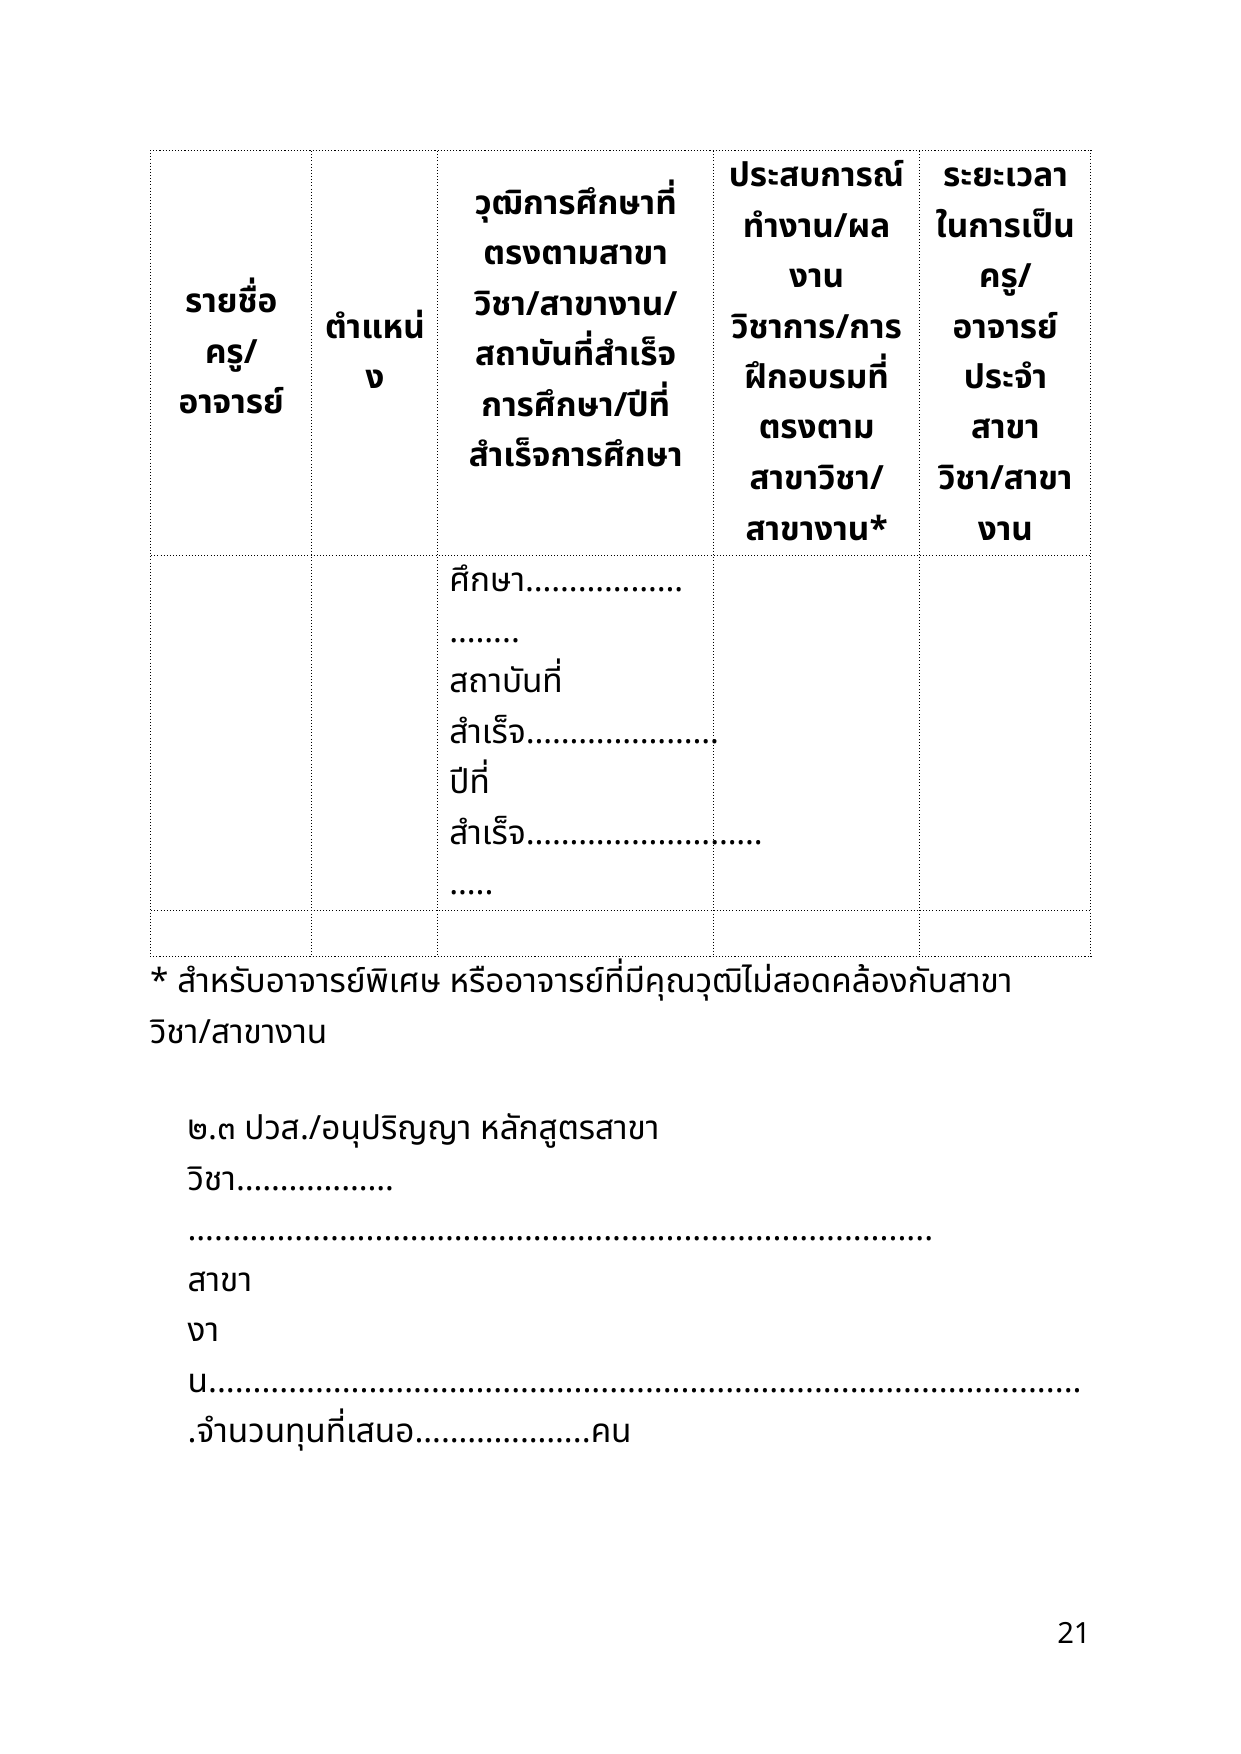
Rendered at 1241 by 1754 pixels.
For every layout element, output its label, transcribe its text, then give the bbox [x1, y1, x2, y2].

table_header รายชื่อครู/อาจารย์ [151, 150, 312, 555]
table_cell [438, 910, 713, 956]
text สาขางาน............................................................…....................................จำนวนทุนที่เสนอ………………..คน [187, 1256, 1090, 1458]
table_cell [312, 555, 438, 910]
table_cell [151, 555, 312, 910]
table_cell [151, 910, 312, 956]
table_header วุฒิการศึกษาที่ตรงตามสาขาวิชา/สาขางาน/สถาบันที่สำเร็จการศึกษา/ปีที่สำเร็จการศึกษา [438, 150, 713, 555]
table_cell [920, 555, 1091, 910]
table_header ประสบการณ์ทำงาน/ผลงานวิชาการ/การฝึกอบรมที่ตรงตามสาขาวิชา/สาขางาน* [713, 150, 919, 555]
table_cell [920, 910, 1091, 956]
table_cell [713, 910, 919, 956]
table_cell [713, 555, 919, 910]
table_cell [312, 910, 438, 956]
table_header ระยะเวลาในการเป็นครู/อาจารย์ประจำสาขาวิชา/สาขางาน [920, 150, 1091, 555]
table_cell ปริญญาตรี วุฒิการศึกษา…………………….. สถาบันที่สำเร็จ…………..……… ปีที่สำเร็จ………………………….. ปริญญาโท (ถ้ามี) วุฒิการศึกษา…………………….. สถาบันที่สำเร็จ…….….………… ปีที่สำเร็จ………………………….. ปริญญาเอก (ถ้ามี) วุฒิการศึกษา…………………….. สถาบันที่สำเร็จ……….………… ปีที่สำเร็จ………………………….. [438, 555, 713, 910]
text * สำหรับอาจารย์พิเศษ หรืออาจารย์ที่มีคุณวุฒิไม่สอดคล้องกับสาขาวิชา/สาขางาน [150, 957, 1090, 1058]
text ๒.๓ ปวส./อนุปริญญา หลักสูตรสาขาวิชา…………………....................……………………..................................... [187, 1104, 1090, 1256]
table_header ตำแหน่ง [312, 150, 438, 555]
